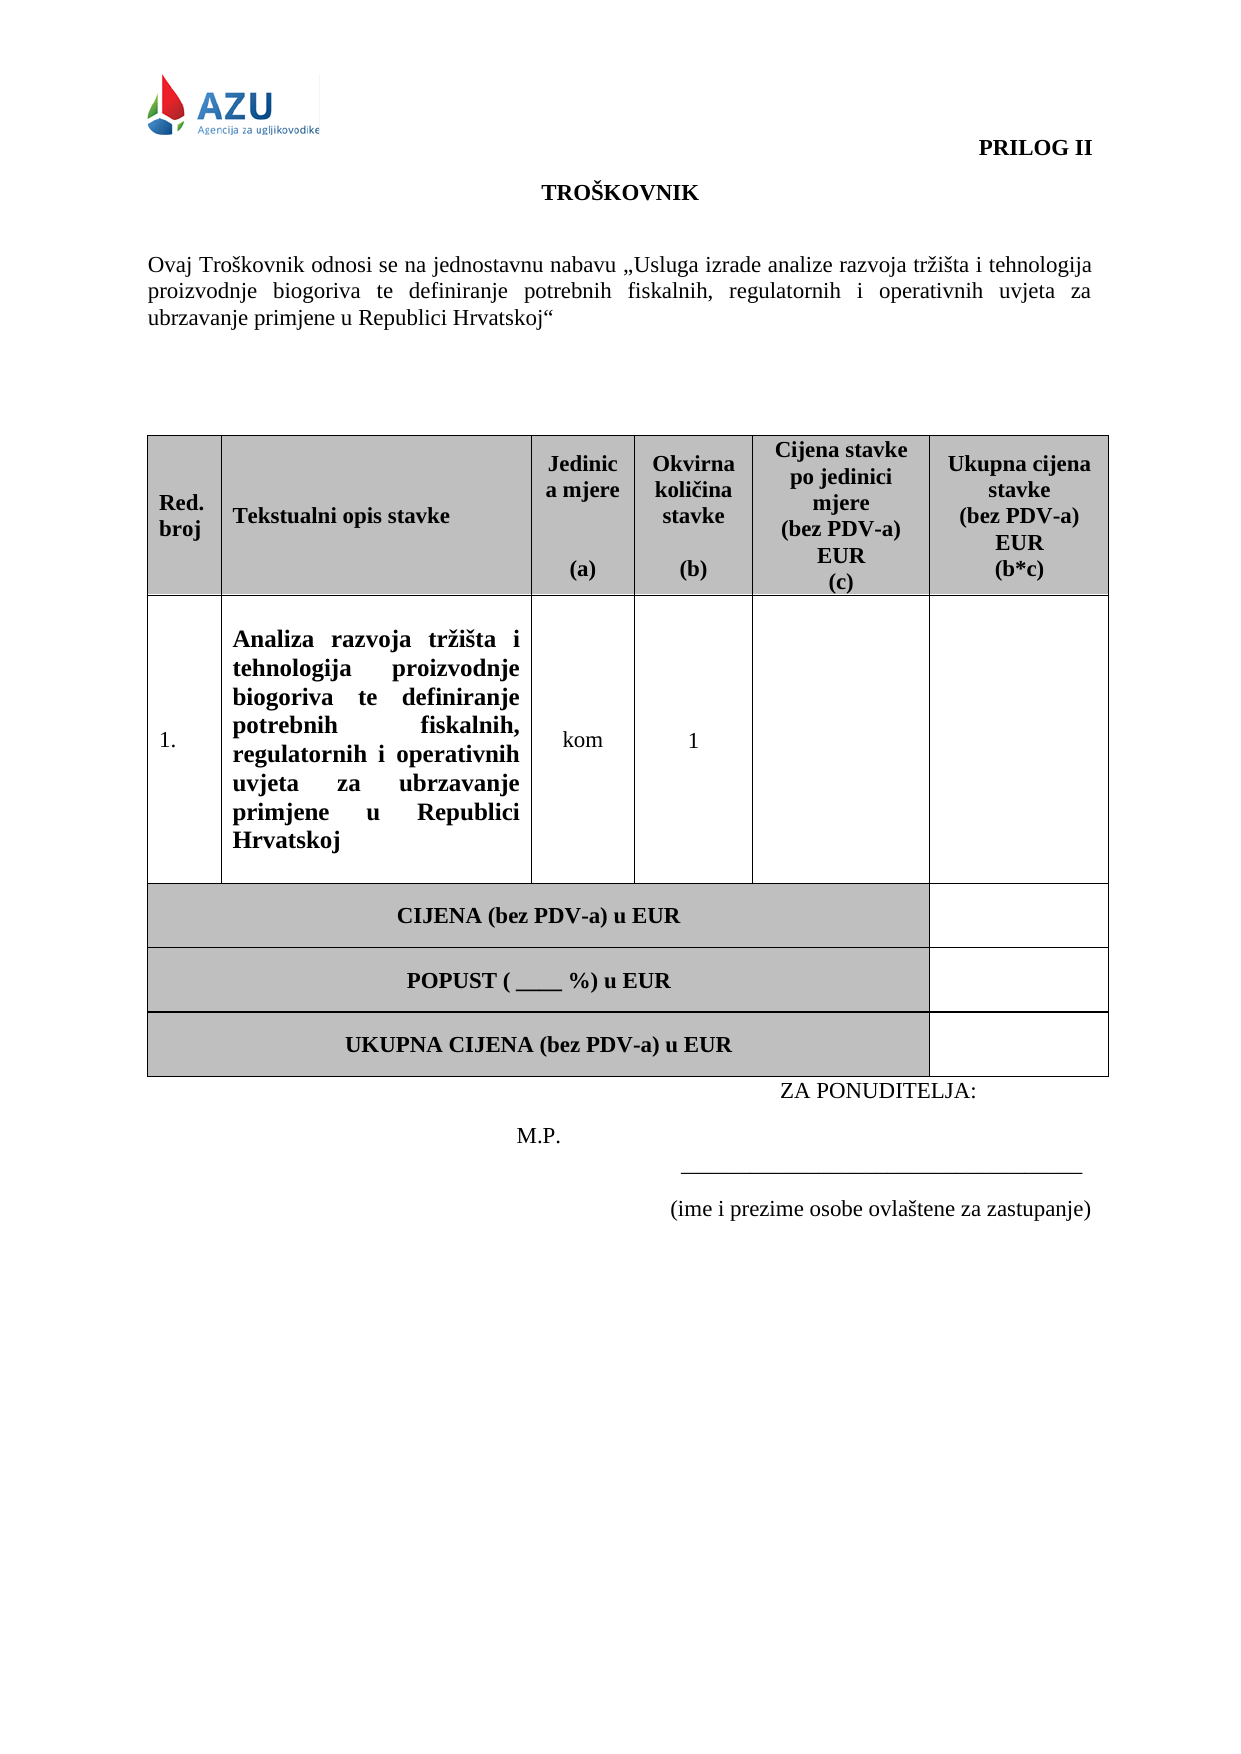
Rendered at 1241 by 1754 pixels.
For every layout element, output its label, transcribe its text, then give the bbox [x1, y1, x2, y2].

table_cell kom [532, 596, 634, 883]
text TROŠKOVNIK [148, 179, 1093, 206]
table_cell 1. [148, 596, 221, 883]
table_cell UKUPNA CIJENA (bez PDV-a) u EUR [148, 1013, 929, 1076]
table_cell [930, 948, 1108, 1011]
table_cell [930, 596, 1108, 883]
text ZA PONUDITELJA: [635, 1077, 1093, 1103]
table_header Cijena stavke po jedinici mjere (bez PDV-a) EUR (c) [753, 436, 929, 594]
table_header Red.broj [148, 436, 221, 594]
text Ovaj Troškovnik odnosi se na jednostavnu nabavu „Usluga izrade analize razvoja tržišta i tehnologija proizvodnje biogoriva te definiranje potrebnih fiskalnih, regulatornih i operativnih uvjeta za ubrzavanje primjene u Republici Hrvatskoj“ [148, 251, 1093, 330]
table_cell 1 [635, 596, 752, 883]
picture [147, 73, 320, 135]
table_cell Analiza razvoja tržišta i tehnologija proizvodnje biogoriva te definiranje potrebnih fiskalnih, regulatornih i operativnih uvjeta za ubrzavanje primjene u Republici Hrvatskoj [222, 596, 531, 883]
table_header Jedinica mjere (a) [532, 436, 634, 594]
text (ime i prezime osobe ovlaštene za zastupanje) [516, 1195, 1093, 1222]
table_cell [930, 1013, 1108, 1076]
table_header Tekstualni opis stavke [222, 436, 531, 594]
table_header Okvirna količina stavke (b) [635, 436, 752, 594]
table_cell POPUST ( ____ %) u EUR [148, 948, 929, 1011]
table_cell CIJENA (bez PDV-a) u EUR [148, 884, 929, 947]
table_cell [753, 596, 929, 883]
table_cell [930, 884, 1108, 947]
text PRILOG II [148, 134, 1093, 161]
text M.P. ___________________________________ [516, 1122, 1093, 1177]
table_header Ukupna cijena stavke (bez PDV-a) EUR (b*c) [930, 436, 1108, 594]
